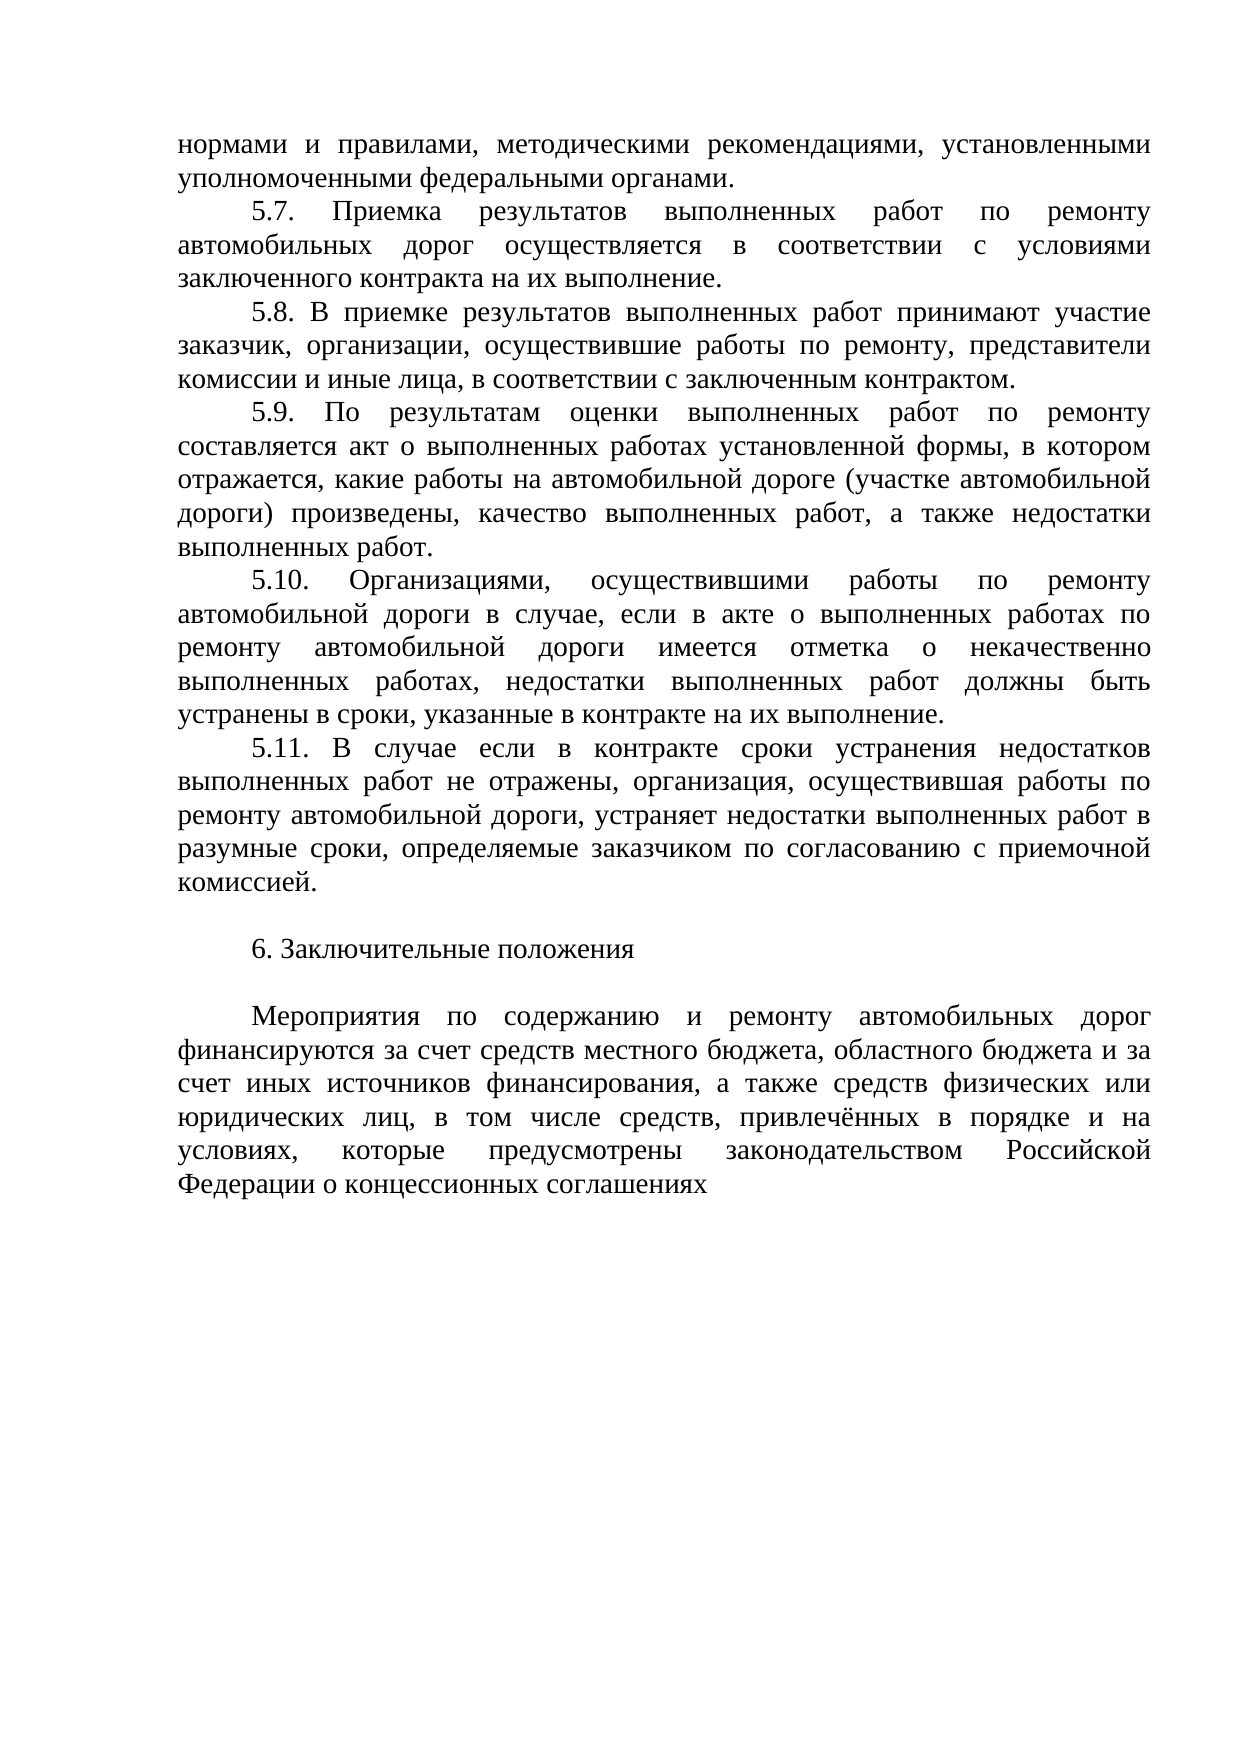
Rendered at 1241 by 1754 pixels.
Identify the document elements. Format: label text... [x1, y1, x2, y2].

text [177, 126, 1152, 193]
text 5.11. В случае если в контракте сроки устранения недостатков выполненных работ не отражены, организация, осуществившая работы по ремонту автомобильной дороги, устраняет недостатки выполненных работ в разумные сроки, определяемые заказчиком по согласованию с приемочной комиссией. [177, 730, 1152, 898]
text 5.7. Приемка результатов выполненных работ по ремонту автомобильных дорог осуществляется в соответствии с условиями заключенного контракта на их выполнение. [177, 193, 1152, 294]
text 5.10. Организациями, осуществившими работы по ремонту автомобильной дороги в случае, если в акте о выполненных работах по ремонту автомобильной дороги имеется отметка о некачественно выполненных работах, недостатки выполненных работ должны быть устранены в сроки, указанные в контракте на их выполнение. [177, 562, 1152, 730]
text 5.9. По результатам оценки выполненных работ по ремонту составляется акт о выполненных работах установленной формы, в котором отражается, какие работы на автомобильной дороге (участке автомобильной дороги) произведены, качество выполненных работ, а также недостатки выполненных работ. [177, 394, 1152, 562]
text 5.8. В приемке результатов выполненных работ принимают участие заказчик, организации, осуществившие работы по ремонту, представители комиссии и иные лица, в соответствии с заключенным контрактом. [177, 294, 1152, 394]
text Мероприятия по содержанию и ремонту автомобильных дорог финансируются за счет средств местного бюджета, областного бюджета и за счет иных источников финансирования, а также средств физических или юридических лиц, в том числе средств, привлечённых в порядке и на условиях, которые предусмотрены законодательством Российской Федерации о концессионных соглашениях [177, 998, 1152, 1199]
text 6. Заключительные положения [177, 931, 1152, 965]
